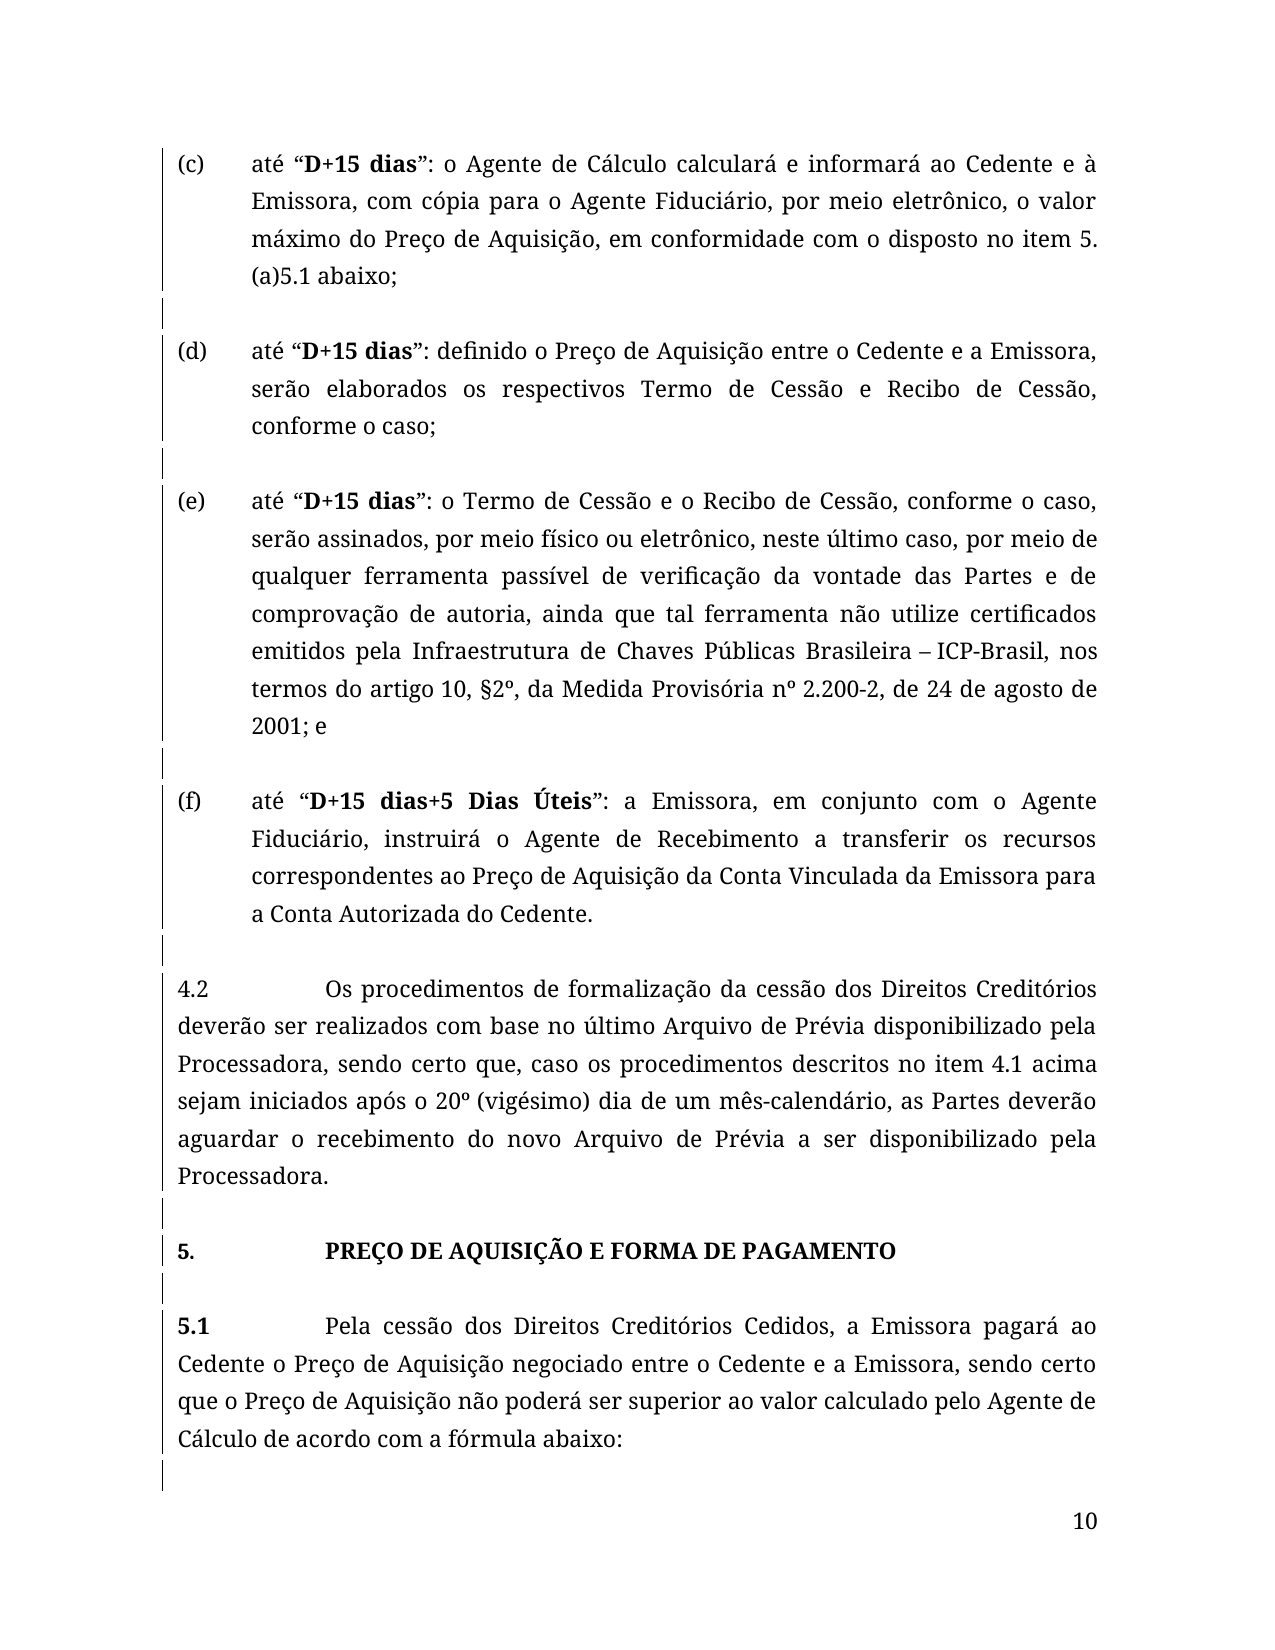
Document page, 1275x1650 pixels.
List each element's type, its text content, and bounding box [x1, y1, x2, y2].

list Pela cessão dos Direitos Creditórios Cedidos, a Emissora pagará ao Cedente o Preço de Aquisição negociado entre o Cedente e a Emissora, sendo certo que o Preço de Aquisição não poderá ser superior ao valor calculado pelo Agente de Cálculo de acordo com a fórmula abaixo: [177, 1310, 1098, 1454]
list PREÇO DE AQUISIÇÃO E FORMA DE PAGAMENTO [177, 1235, 1098, 1266]
list até “D+15 dias”: definido o Preço de Aquisição entre o Cedente e a Emissora, serão elaborados os respectivos Termo de Cessão e Recibo de Cessão, conforme o caso; [177, 335, 1098, 441]
list até “D+15 dias”: o Agente de Cálculo calculará e informará ao Cedente e à Emissora, com cópia para o Agente Fiduciário, por meio eletrônico, o valor máximo do Preço de Aquisição, em conformidade com o disposto no item 5.1 abaixo; [177, 148, 1098, 291]
list até “D+15 dias”: o Termo de Cessão e o Recibo de Cessão, conforme o caso, serão assinados, por meio físico ou eletrônico, neste último caso, por meio de qualquer ferramenta passível de verificação da vontade das Partes e de comprovação de autoria, ainda que tal ferramenta não utilize certificados emitidos pela Infraestrutura de Chaves Públicas Brasileira – ICP-Brasil, nos termos do artigo 10, §2º, da Medida Provisória nº 2.200-2, de 24 de agosto de 2001; e [177, 485, 1098, 741]
list Os procedimentos de formalização da cessão dos Direitos Creditórios deverão ser realizados com base no último Arquivo de Prévia disponibilizado pela Processadora, sendo certo que, caso os procedimentos descritos no item 4.1 acima sejam iniciados após o 20º (vigésimo) dia de um mês-calendário, as Partes deverão aguardar o recebimento do novo Arquivo de Prévia a ser disponibilizado pela Processadora. [177, 973, 1098, 1191]
list até “D+15 dias+5 Dias Úteis”: a Emissora, em conjunto com o Agente Fiduciário, instruirá o Agente de Recebimento a transferir os recursos correspondentes ao Preço de Aquisição da Conta Vinculada da Emissora para a Conta Autorizada do Cedente. [177, 785, 1098, 929]
